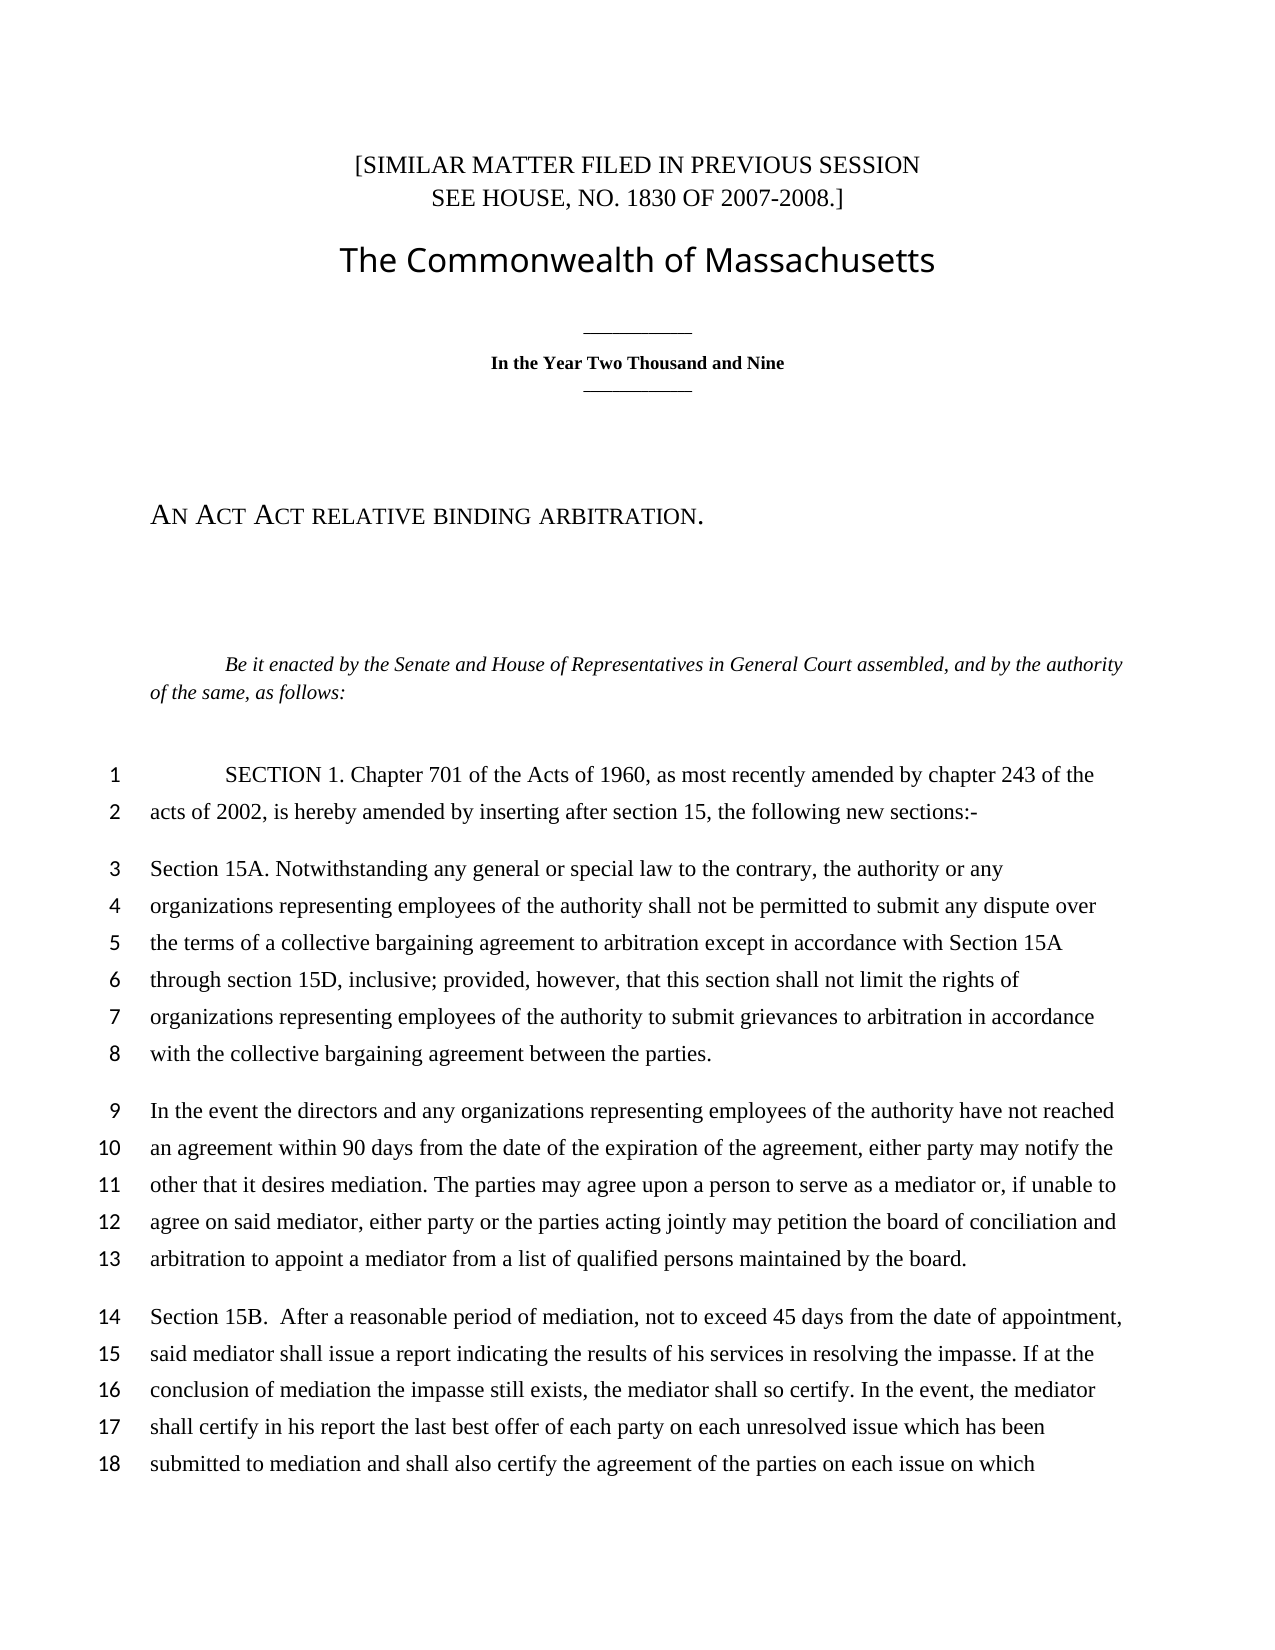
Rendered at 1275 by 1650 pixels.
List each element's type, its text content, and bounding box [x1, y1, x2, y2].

text Section 15A. Notwithstanding any general or special law to the contrary, the authority or any organizations representing employees of the authority shall not be permitted to submit any dispute over the terms of a collective bargaining agreement to arbitration except in accordance with Section 15A through section 15D, inclusive; provided, however, that this section shall not limit the rights of organizations representing employees of the authority to submit grievances to arbitration in accordance with the collective bargaining agreement between the parties. [150, 855, 1125, 1066]
text _______________ [150, 319, 1125, 348]
text In the event the directors and any organizations representing employees of the authority have not reached an agreement within 90 days from the date of the expiration of the agreement, either party may notify the other that it desires mediation. The parties may agree upon a person to serve as a mediator or, if unable to agree on said mediator, either party or the parties acting jointly may petition the board of conciliation and arbitration to appoint a mediator from a list of qualified persons maintained by the board. [150, 1097, 1125, 1271]
text An Act Act relative binding arbitration. [150, 497, 1125, 627]
text [SIMILAR MATTER FILED IN PREVIOUS SESSION SEE HOUSE, NO. 1830 OF 2007-2008.] [150, 150, 1125, 212]
text The Commonwealth of Massachusetts [150, 237, 1125, 314]
text SECTION 1. Chapter 701 of the Acts of 1960, as most recently amended by chapter 243 of the acts of 2002, is hereby amended by inserting after section 15, the following new sections:- [150, 761, 1125, 824]
text Be it enacted by the Senate and House of Representatives in General Court assembled, and by the authority of the same, as follows: [150, 652, 1125, 736]
text _______________ [150, 377, 1125, 406]
text In the Year Two Thousand and Nine [150, 352, 1125, 374]
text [150, 1303, 1125, 1477]
